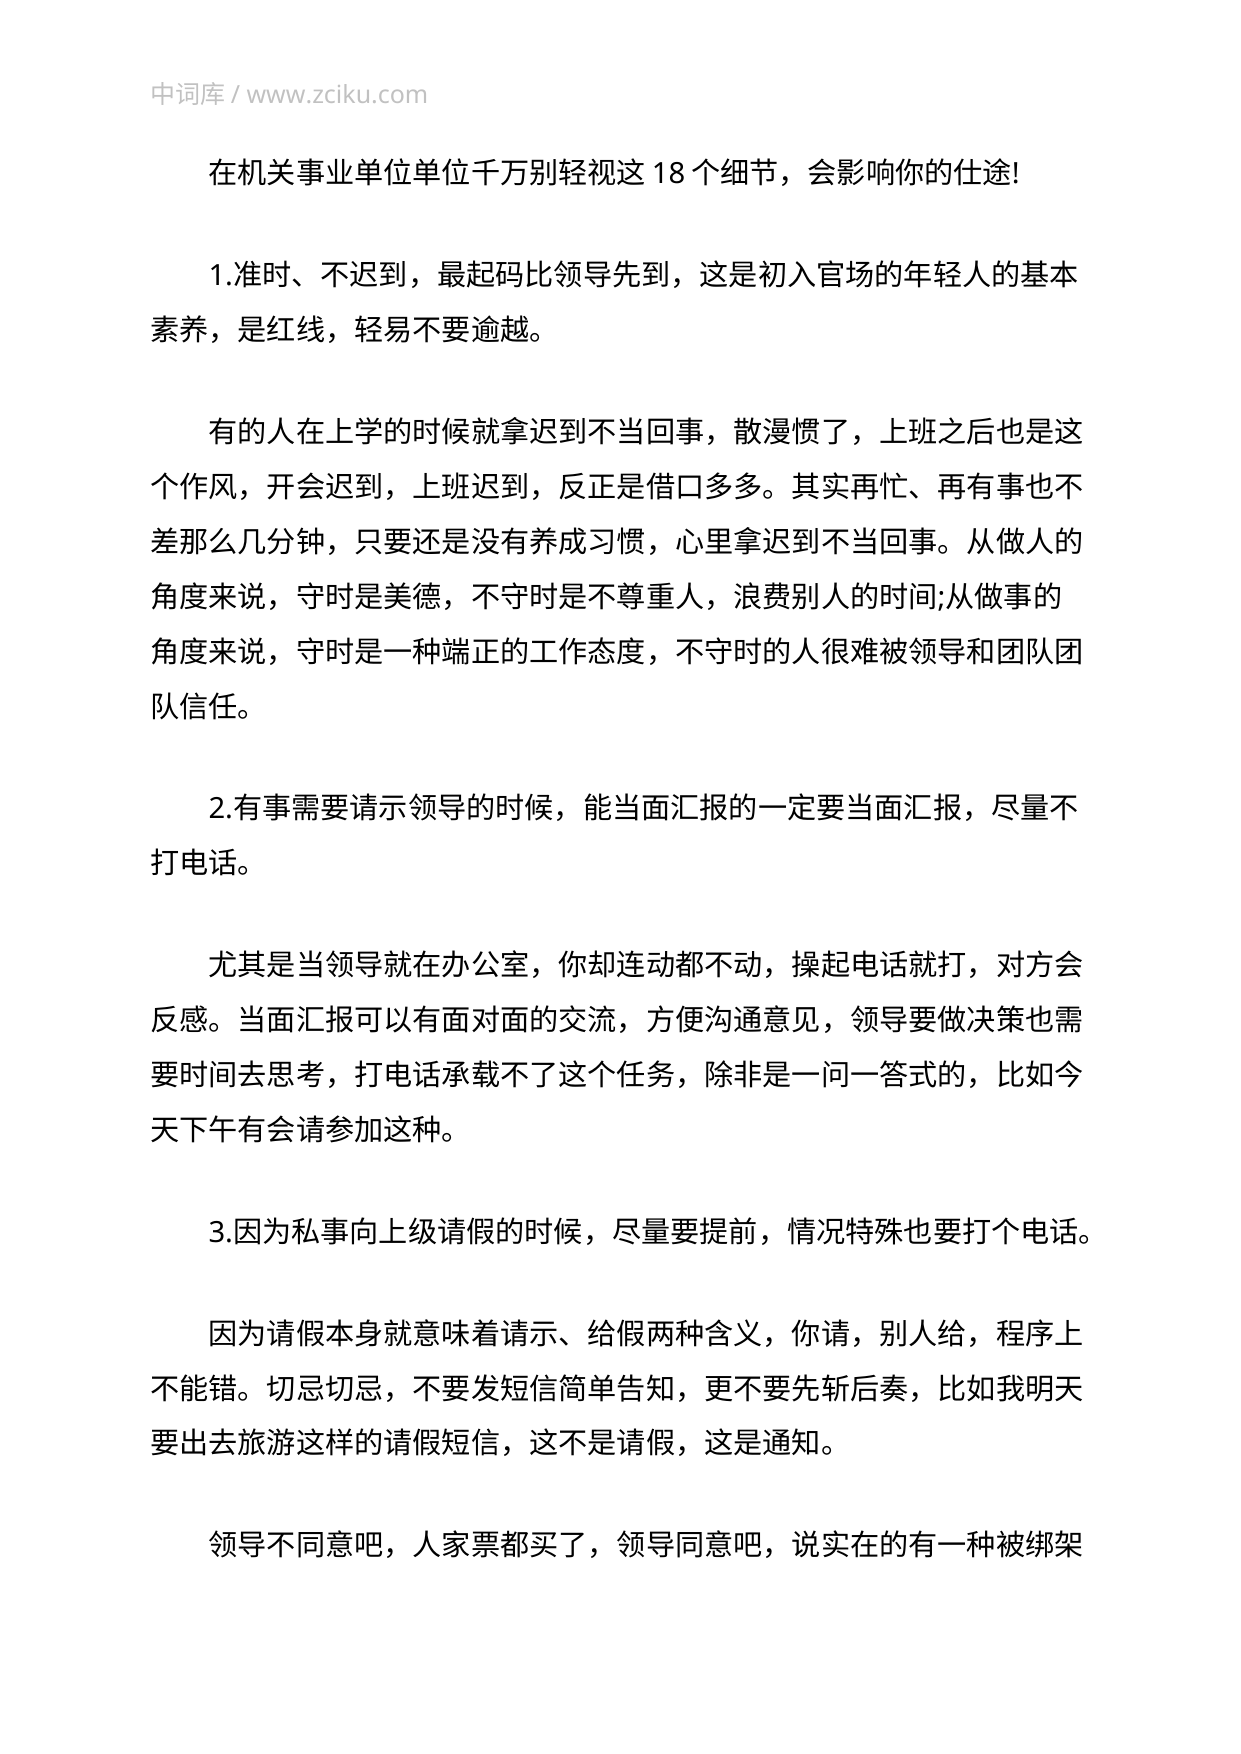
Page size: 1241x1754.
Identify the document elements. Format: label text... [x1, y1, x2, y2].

text 2.有事需要请示领导的时候，能当面汇报的一定要当面汇报，尽量不打电话。 [150, 785, 1090, 882]
text 3.因为私事向上级请假的时候，尽量要提前，情况特殊也要打个电话。 [150, 1208, 1090, 1251]
text 因为请假本身就意味着请示、给假两种含义，你请，别人给，程序上不能错。切忌切忌，不要发短信简单告知，更不要先斩后奏，比如我明天要出去旅游这样的请假短信，这不是请假，这是通知。 [150, 1310, 1090, 1462]
text 尤其是当领导就在办公室，你却连动都不动，操起电话就打，对方会反感。当面汇报可以有面对面的交流，方便沟通意见，领导要做决策也需要时间去思考，打电话承载不了这个任务，除非是一问一答式的，比如今天下午有会请参加这种。 [150, 942, 1090, 1149]
text 1.准时、不迟到，最起码比领导先到，这是初入官场的年轻人的基本素养，是红线，轻易不要逾越。 [150, 252, 1090, 349]
text 在机关事业单位单位千万别轻视这18个细节，会影响你的仕途! [150, 150, 1090, 192]
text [150, 1522, 1090, 1564]
text 有的人在上学的时候就拿迟到不当回事，散漫惯了，上班之后也是这个作风，开会迟到，上班迟到，反正是借口多多。其实再忙、再有事也不差那么几分钟，只要还是没有养成习惯，心里拿迟到不当回事。从做人的角度来说，守时是美德，不守时是不尊重人，浪费别人的时间;从做事的角度来说，守时是一种端正的工作态度，不守时的人很难被领导和团队团队信任。 [150, 409, 1090, 726]
